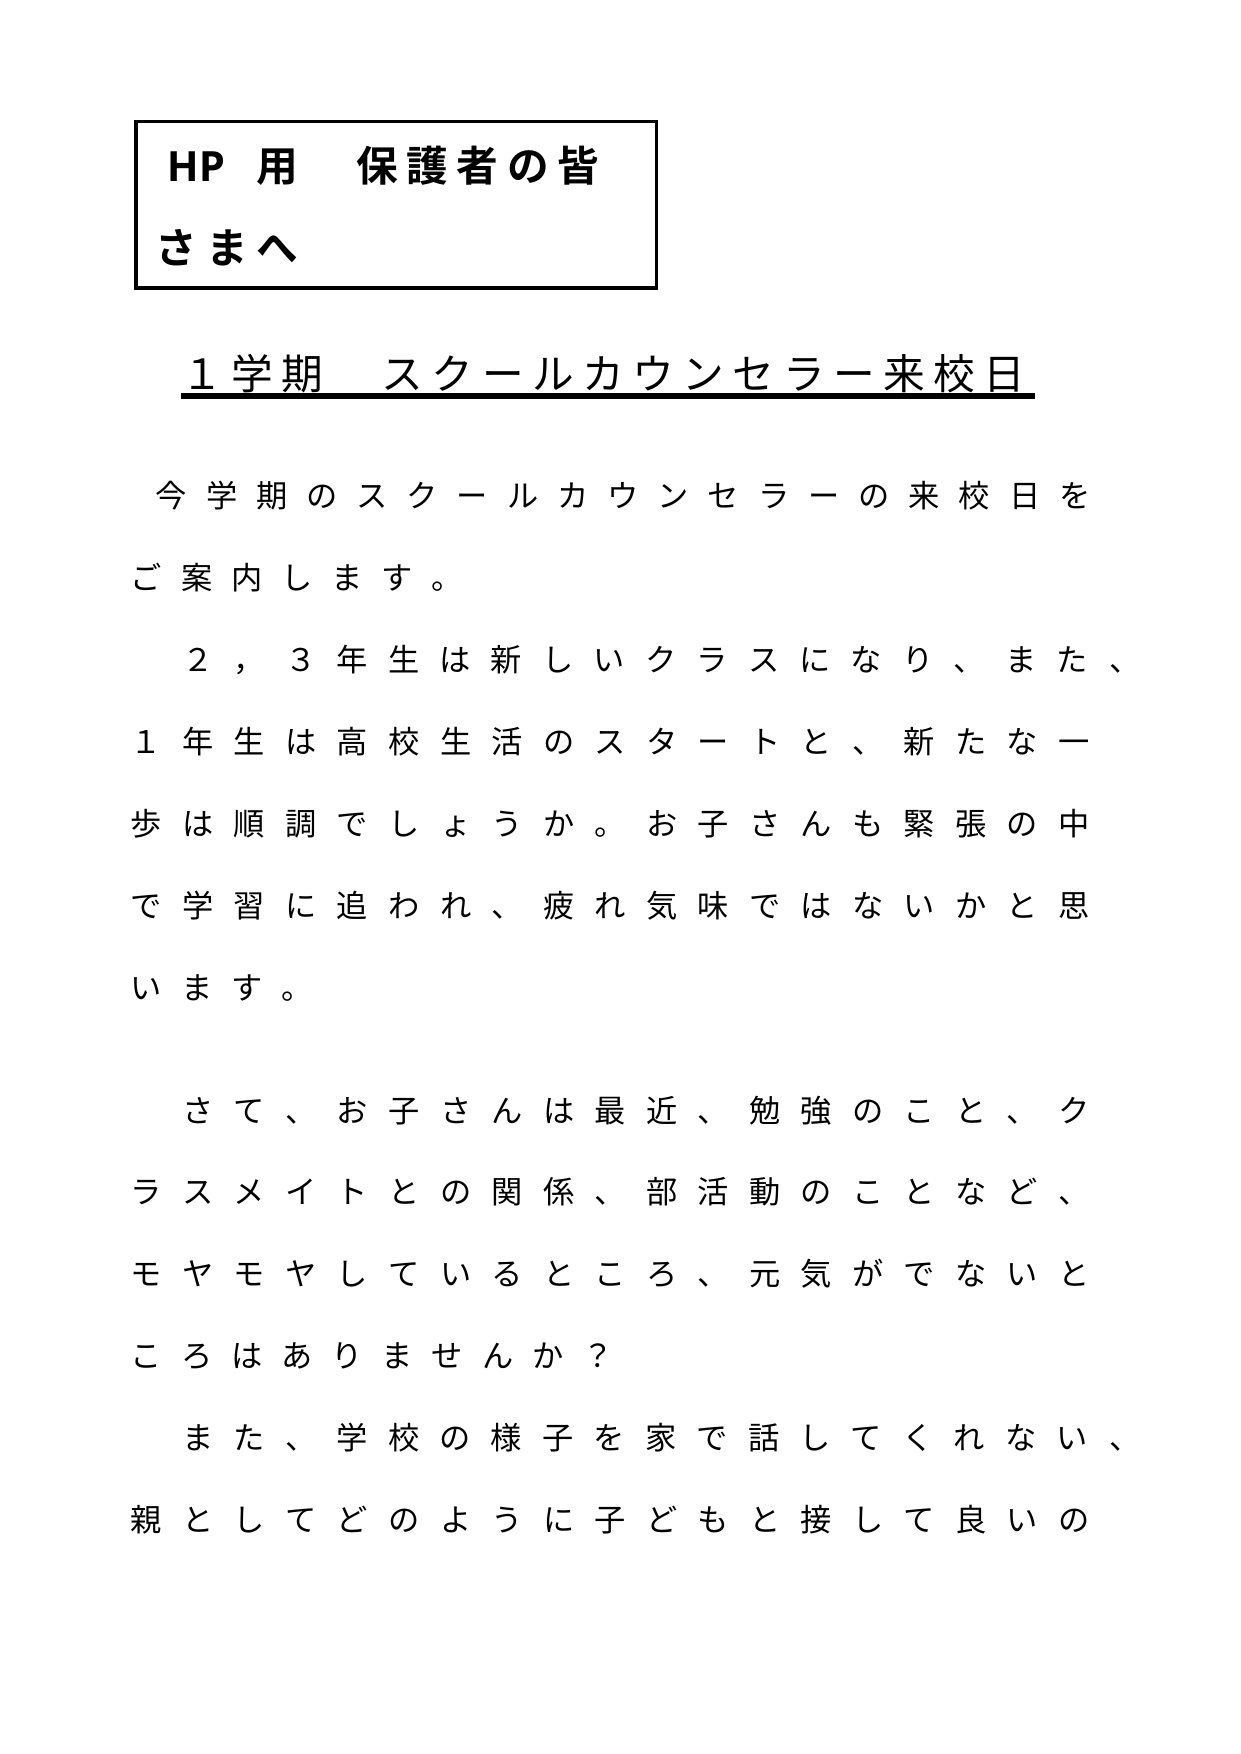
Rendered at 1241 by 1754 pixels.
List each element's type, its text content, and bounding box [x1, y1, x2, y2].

table_header HP用 保護者の皆さまへ [138, 123, 655, 286]
text １学期 スクールカウンセラー来校日 [131, 331, 1109, 412]
text 今学期のスクールカウンセラーの来校日をご案内します。 [131, 453, 1109, 617]
text ２，３年生は新しいクラスになり、また、１年生は高校生活のスタートと、新たな一歩は順調でしょうか。お子さんも緊張の中で学習に追われ、疲れ気味ではないかと思います。 [131, 617, 1109, 1026]
text さて、お子さんは最近、勉強のこと、クラスメイトとの関係、部活動のことなど、モヤモヤしているところ、元気がでないところはありませんか？ [131, 1067, 1109, 1395]
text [131, 1395, 1109, 1559]
